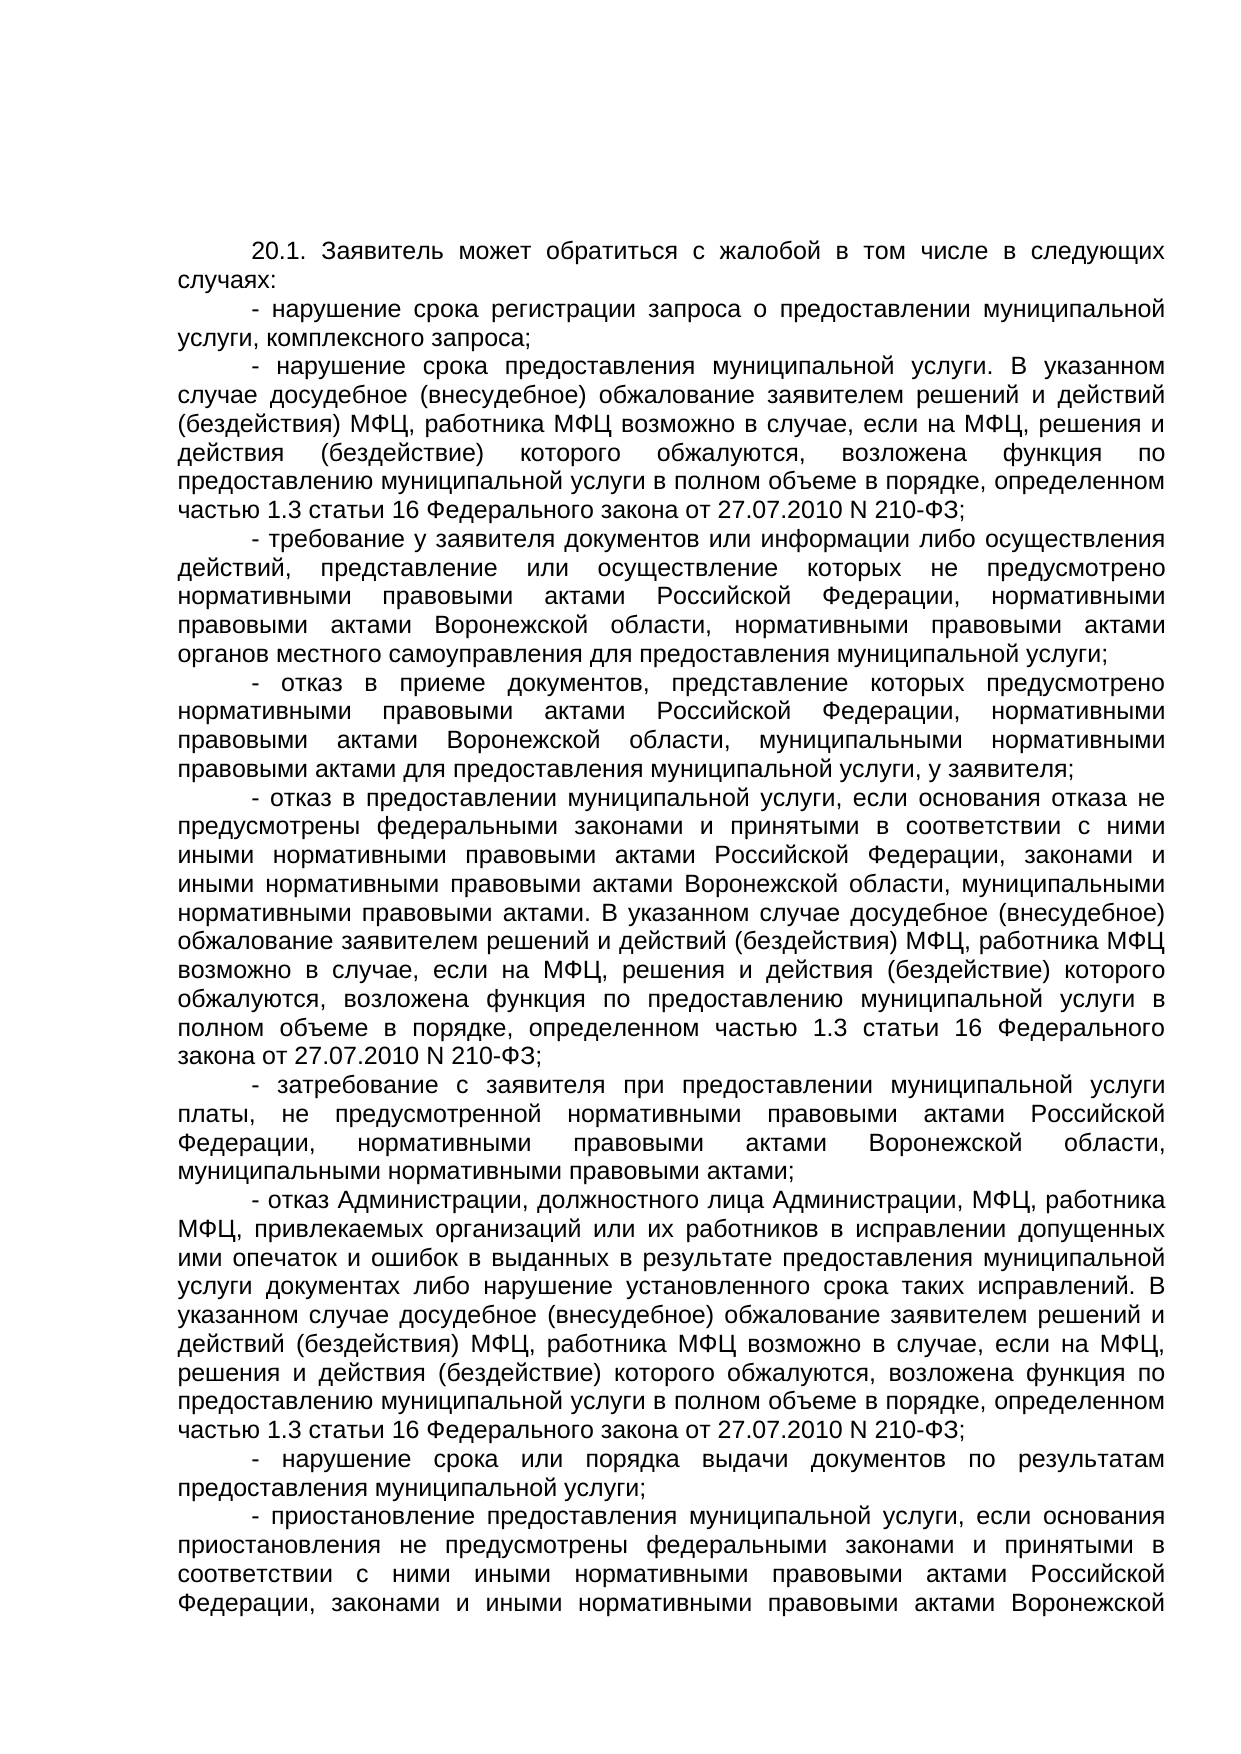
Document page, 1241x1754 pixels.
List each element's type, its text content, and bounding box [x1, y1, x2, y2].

text - отказ в предоставлении муниципальной услуги, если основания отказа не предусмотрены федеральными законами и принятыми в соответствии с ними иными нормативными правовыми актами Российской Федерации, законами и иными нормативными правовыми актами Воронежской области, муниципальными нормативными правовыми актами. В указанном случае досудебное (внесудебное) обжалование заявителем решений и действий (бездействия) МФЦ, работника МФЦ возможно в случае, если на МФЦ, решения и действия (бездействие) которого обжалуются, возложена функция по предоставлению муниципальной услуги в полном объеме в порядке, определенном частью 1.3 статьи 16 Федерального закона от 27.07.2010 N 210-ФЗ; [177, 782, 1167, 1070]
text - отказ в приеме документов, представление которых предусмотрено нормативными правовыми актами Российской Федерации, нормативными правовыми актами Воронежской области, муниципальными нормативными правовыми актами для предоставления муниципальной услуги, у заявителя; [177, 667, 1167, 782]
text - отказ Администрации, должностного лица Администрации, МФЦ, работника МФЦ, привлекаемых организаций или их работников в исправлении допущенных ими опечаток и ошибок в выданных в результате предоставления муниципальной услуги документах либо нарушение установленного срока таких исправлений. В указанном случае досудебное (внесудебное) обжалование заявителем решений и действий (бездействия) МФЦ, работника МФЦ возможно в случае, если на МФЦ, решения и действия (бездействие) которого обжалуются, возложена функция по предоставлению муниципальной услуги в полном объеме в порядке, определенном частью 1.3 статьи 16 Федерального закона от 27.07.2010 N 210-ФЗ; [177, 1185, 1167, 1444]
text - нарушение срока регистрации запроса о предоставлении муниципальной услуги, комплексного запроса; [177, 294, 1167, 351]
text 20.1. Заявитель может обратиться с жалобой в том числе в следующих случаях: [177, 236, 1167, 294]
text - нарушение срока предоставления муниципальной услуги. В указанном случае досудебное (внесудебное) обжалование заявителем решений и действий (бездействия) МФЦ, работника МФЦ возможно в случае, если на МФЦ, решения и действия (бездействие) которого обжалуются, возложена функция по предоставлению муниципальной услуги в полном объеме в порядке, определенном частью 1.3 статьи 16 Федерального закона от 27.07.2010 N 210-ФЗ; [177, 351, 1167, 524]
text - требование у заявителя документов или информации либо осуществления действий, представление или осуществление которых не предусмотрено нормативными правовыми актами Российской Федерации, нормативными правовыми актами Воронежской области, нормативными правовыми актами органов местного самоуправления для предоставления муниципальной услуги; [177, 524, 1167, 667]
text - затребование с заявителя при предоставлении муниципальной услуги платы, не предусмотренной нормативными правовыми актами Российской Федерации, нормативными правовыми актами Воронежской области, муниципальными нормативными правовыми актами; [177, 1070, 1167, 1185]
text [177, 1501, 1167, 1616]
text - нарушение срока или порядка выдачи документов по результатам предоставления муниципальной услуги; [177, 1444, 1167, 1501]
